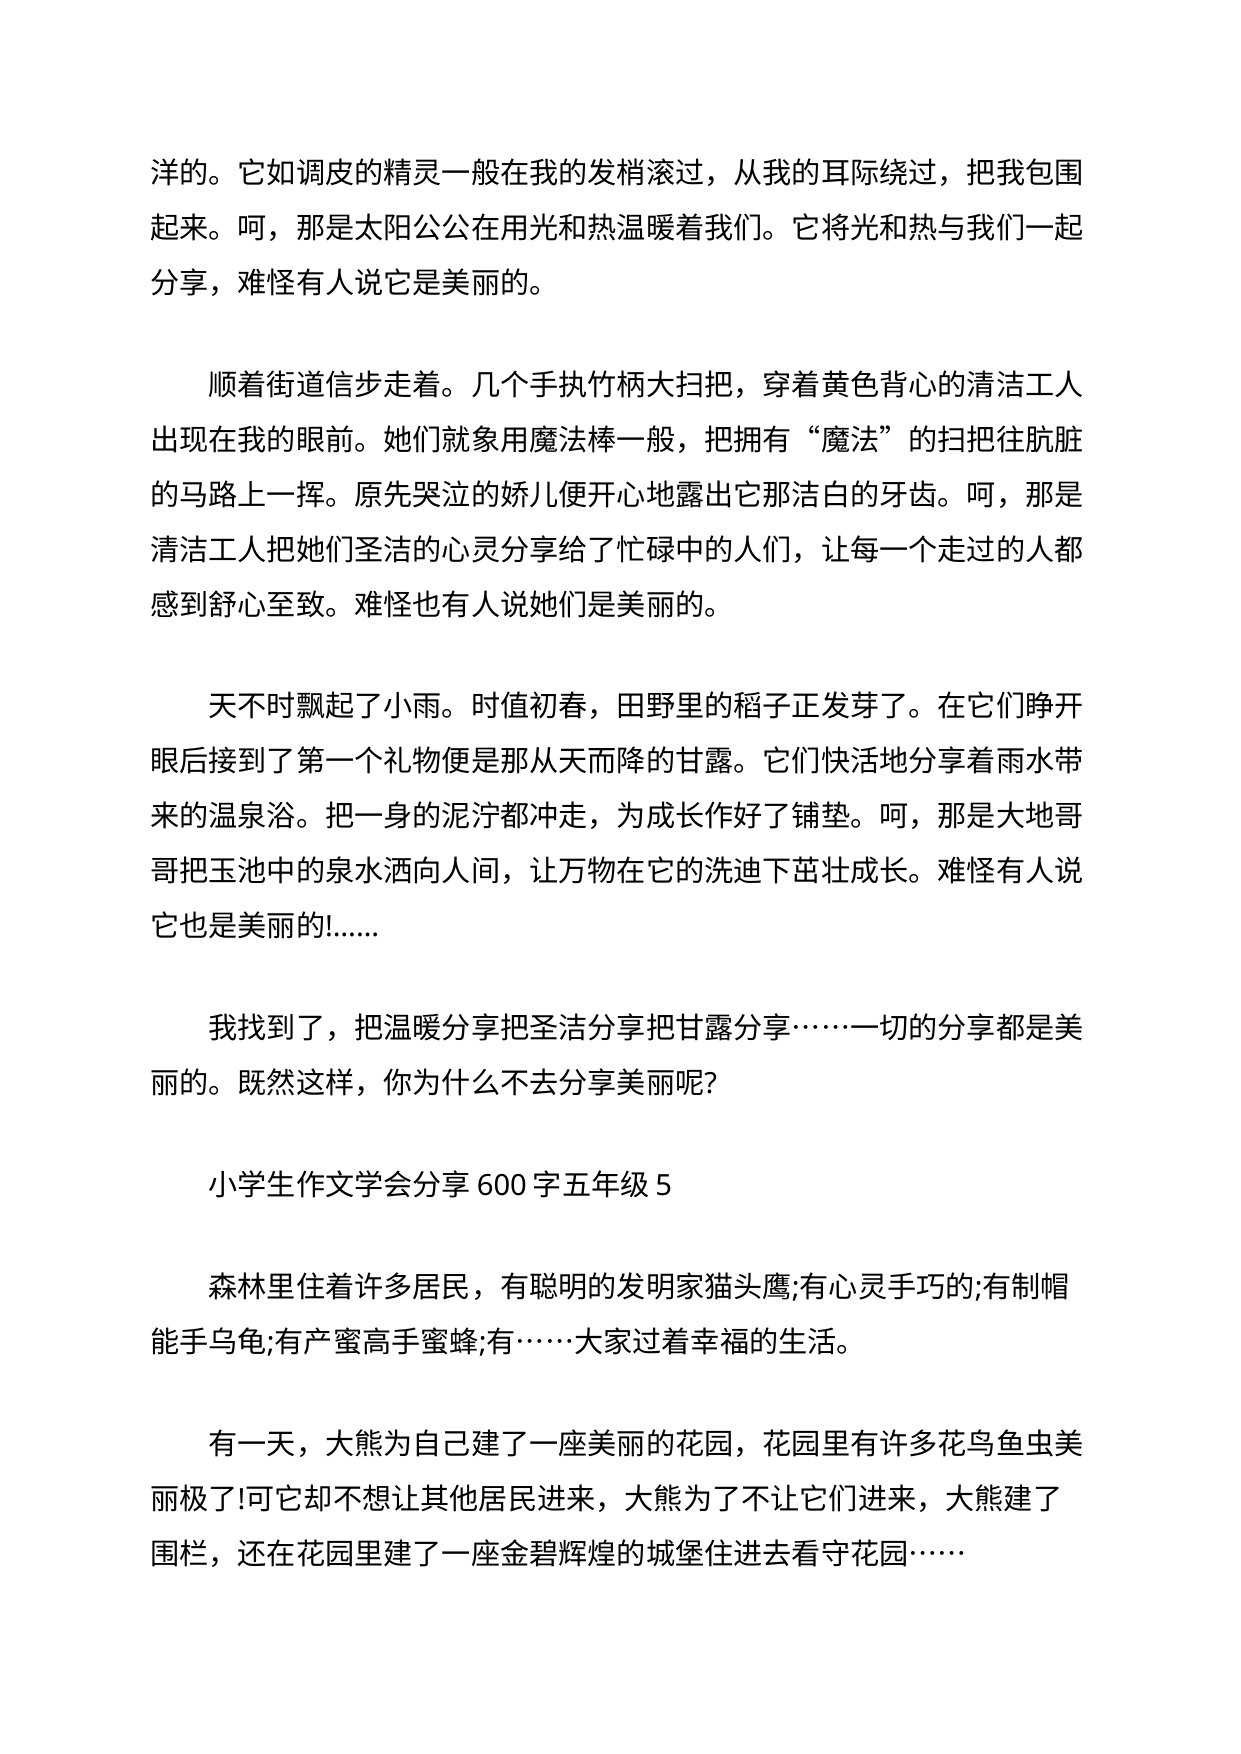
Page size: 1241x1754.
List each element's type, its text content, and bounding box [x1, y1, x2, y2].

text 小学生作文学会分享600字五年级5 [150, 1161, 1090, 1204]
text 森林里住着许多居民，有聪明的发明家猫头鹰;有心灵手巧的;有制帽能手乌龟;有产蜜高手蜜蜂;有……大家过着幸福的生活。 [150, 1263, 1090, 1361]
text 有一天，大熊为自己建了一座美丽的花园，花园里有许多花鸟鱼虫美丽极了!可它却不想让其他居民进来，大熊为了不让它们进来，大熊建了围栏，还在花园里建了一座金碧辉煌的城堡住进去看守花园…… [150, 1420, 1090, 1572]
text 顺着街道信步走着。几个手执竹柄大扫把，穿着黄色背心的清洁工人出现在我的眼前。她们就象用魔法棒一般，把拥有“魔法”的扫把往肮脏的马路上一挥。原先哭泣的娇儿便开心地露出它那洁白的牙齿。呵，那是清洁工人把她们圣洁的心灵分享给了忙碌中的人们，让每一个走过的人都感到舒心至致。难怪也有人说她们是美丽的。 [150, 362, 1090, 623]
text 天不时飘起了小雨。时值初春，田野里的稻子正发芽了。在它们睁开眼后接到了第一个礼物便是那从天而降的甘露。它们快活地分享着雨水带来的温泉浴。把一身的泥泞都冲走，为成长作好了铺垫。呵，那是大地哥哥把玉池中的泉水洒向人间，让万物在它的洗迪下茁壮成长。难怪有人说它也是美丽的!…… [150, 683, 1090, 945]
text 我找到了，把温暖分享把圣洁分享把甘露分享……一切的分享都是美丽的。既然这样，你为什么不去分享美丽呢? [150, 1004, 1090, 1102]
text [150, 150, 1090, 302]
